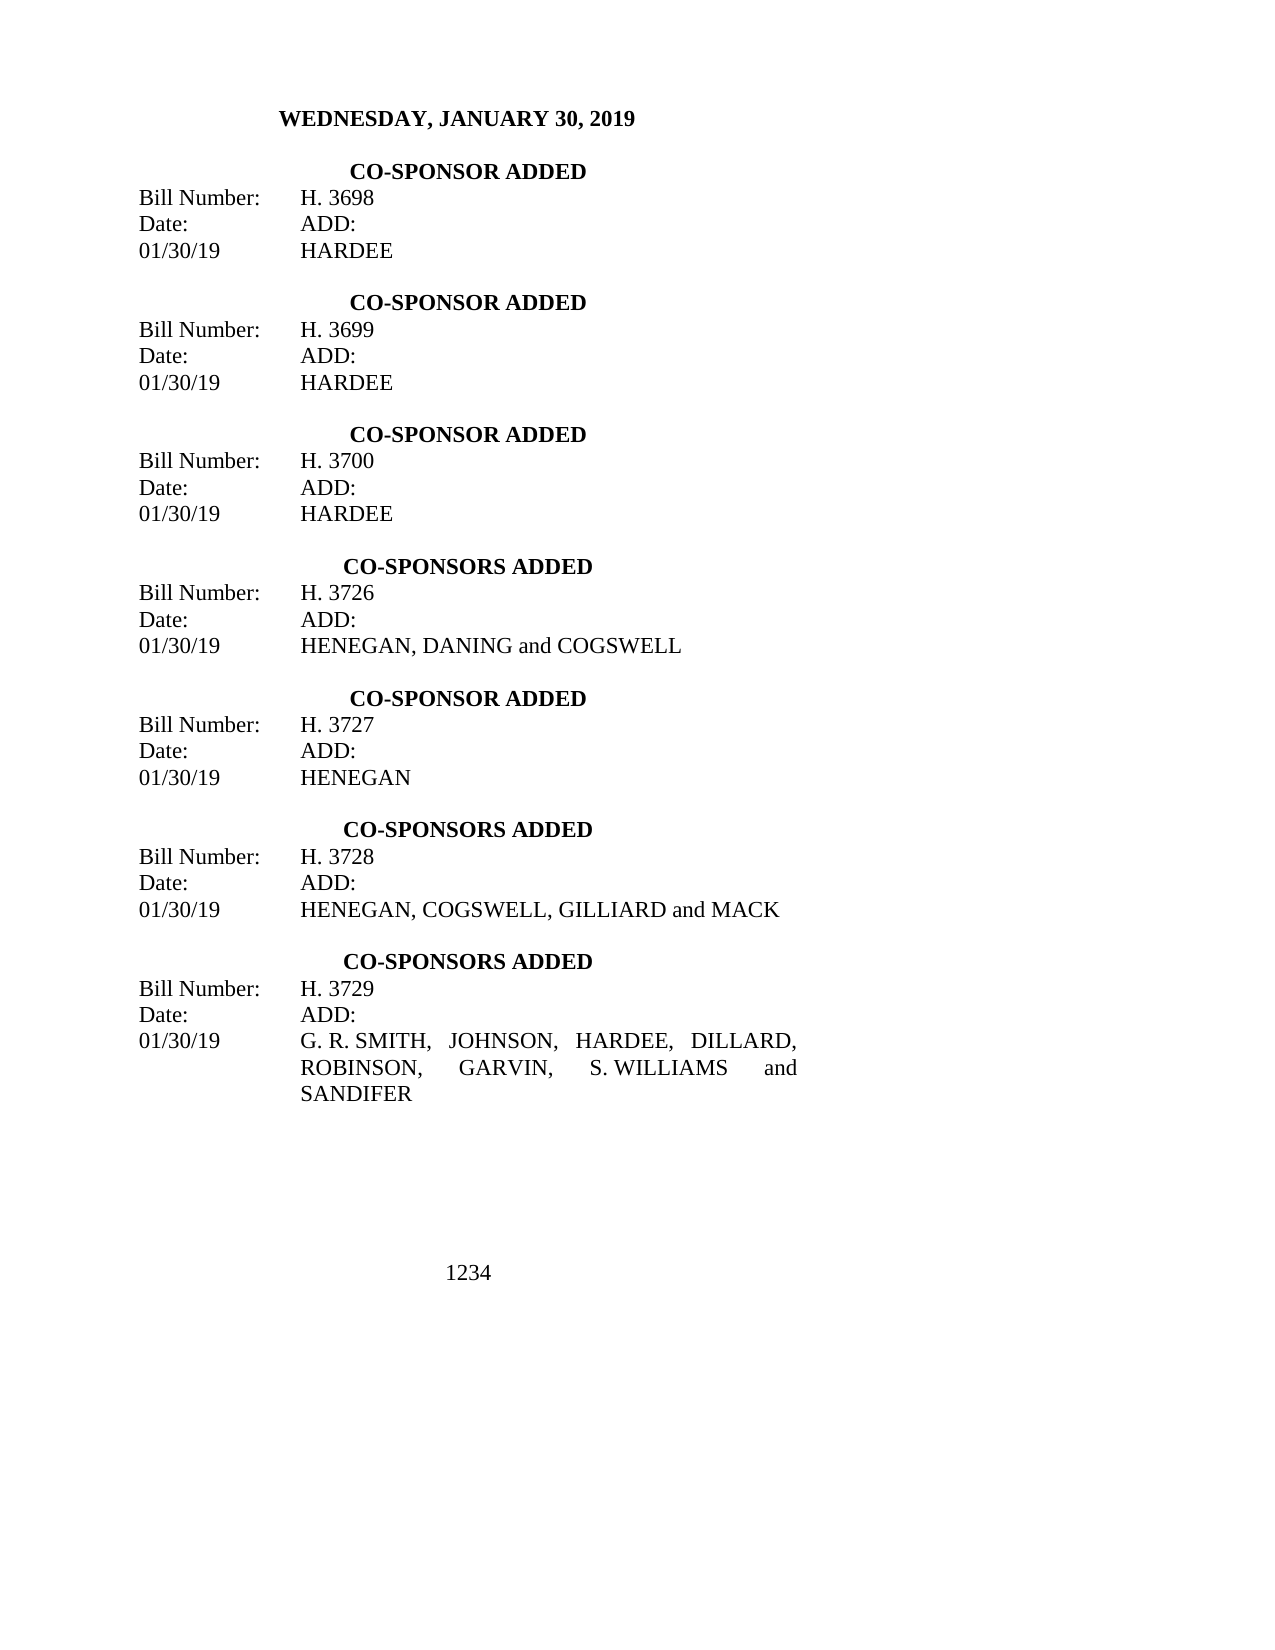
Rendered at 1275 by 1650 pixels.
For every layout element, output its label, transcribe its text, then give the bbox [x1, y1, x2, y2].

table_header H. 3726 [289, 579, 719, 606]
text CO-SPONSOR ADDED [127, 158, 786, 184]
text CO-SPONSOR ADDED [127, 289, 786, 316]
table_header Bill Number: [128, 316, 289, 342]
table_cell 01/30/19 [128, 1028, 289, 1106]
table_cell HENEGAN, DANING and COGSWELL [289, 632, 719, 658]
table_cell G. R. SMITH, JOHNSON, HARDEE, DILLARD, ROBINSON, GARVIN, S. WILLIAMS and SANDIFER [289, 1028, 808, 1106]
table_cell Date: [128, 869, 289, 896]
table_cell ADD: [289, 474, 419, 500]
table_header H. 3700 [289, 448, 419, 474]
table_cell 01/30/19 [128, 764, 289, 790]
table_cell 01/30/19 [128, 237, 289, 263]
table_cell HARDEE [289, 369, 419, 395]
table_cell Date: [128, 1001, 289, 1027]
text CO-SPONSOR ADDED [127, 685, 786, 711]
table_cell ADD: [289, 738, 438, 764]
table_cell ADD: [289, 1001, 808, 1027]
table_header H. 3727 [289, 711, 438, 737]
table_header Bill Number: [128, 184, 289, 210]
table_header Bill Number: [128, 843, 289, 869]
table_header Bill Number: [128, 448, 289, 474]
table_cell 01/30/19 [128, 369, 289, 395]
text CO-SPONSOR ADDED [127, 421, 786, 448]
table_cell 01/30/19 [128, 896, 289, 922]
text CO-SPONSORS ADDED [127, 553, 786, 579]
table_cell Date: [128, 738, 289, 764]
table_cell ADD: [289, 342, 419, 368]
table_cell Date: [128, 210, 289, 237]
table_cell Date: [128, 342, 289, 368]
table_cell HARDEE [289, 500, 419, 527]
table_cell HENEGAN, COGSWELL, GILLIARD and MACK [289, 896, 808, 922]
table_cell ADD: [289, 606, 719, 632]
text CO-SPONSORS ADDED [127, 948, 786, 975]
table_cell Date: [128, 606, 289, 632]
table_header H. 3698 [289, 184, 419, 210]
table_header H. 3699 [289, 316, 419, 342]
table_cell ADD: [289, 869, 808, 896]
table_cell ADD: [289, 210, 419, 237]
table_cell Date: [128, 474, 289, 500]
table_cell 01/30/19 [128, 632, 289, 658]
table_header H. 3729 [289, 975, 808, 1001]
table_header Bill Number: [128, 579, 289, 606]
table_header Bill Number: [128, 711, 289, 737]
table_cell 01/30/19 [128, 500, 289, 527]
text CO-SPONSORS ADDED [127, 817, 786, 843]
table_cell HENEGAN [289, 764, 438, 790]
table_header H. 3728 [289, 843, 808, 869]
table_header Bill Number: [128, 975, 289, 1001]
table_cell HARDEE [289, 237, 419, 263]
